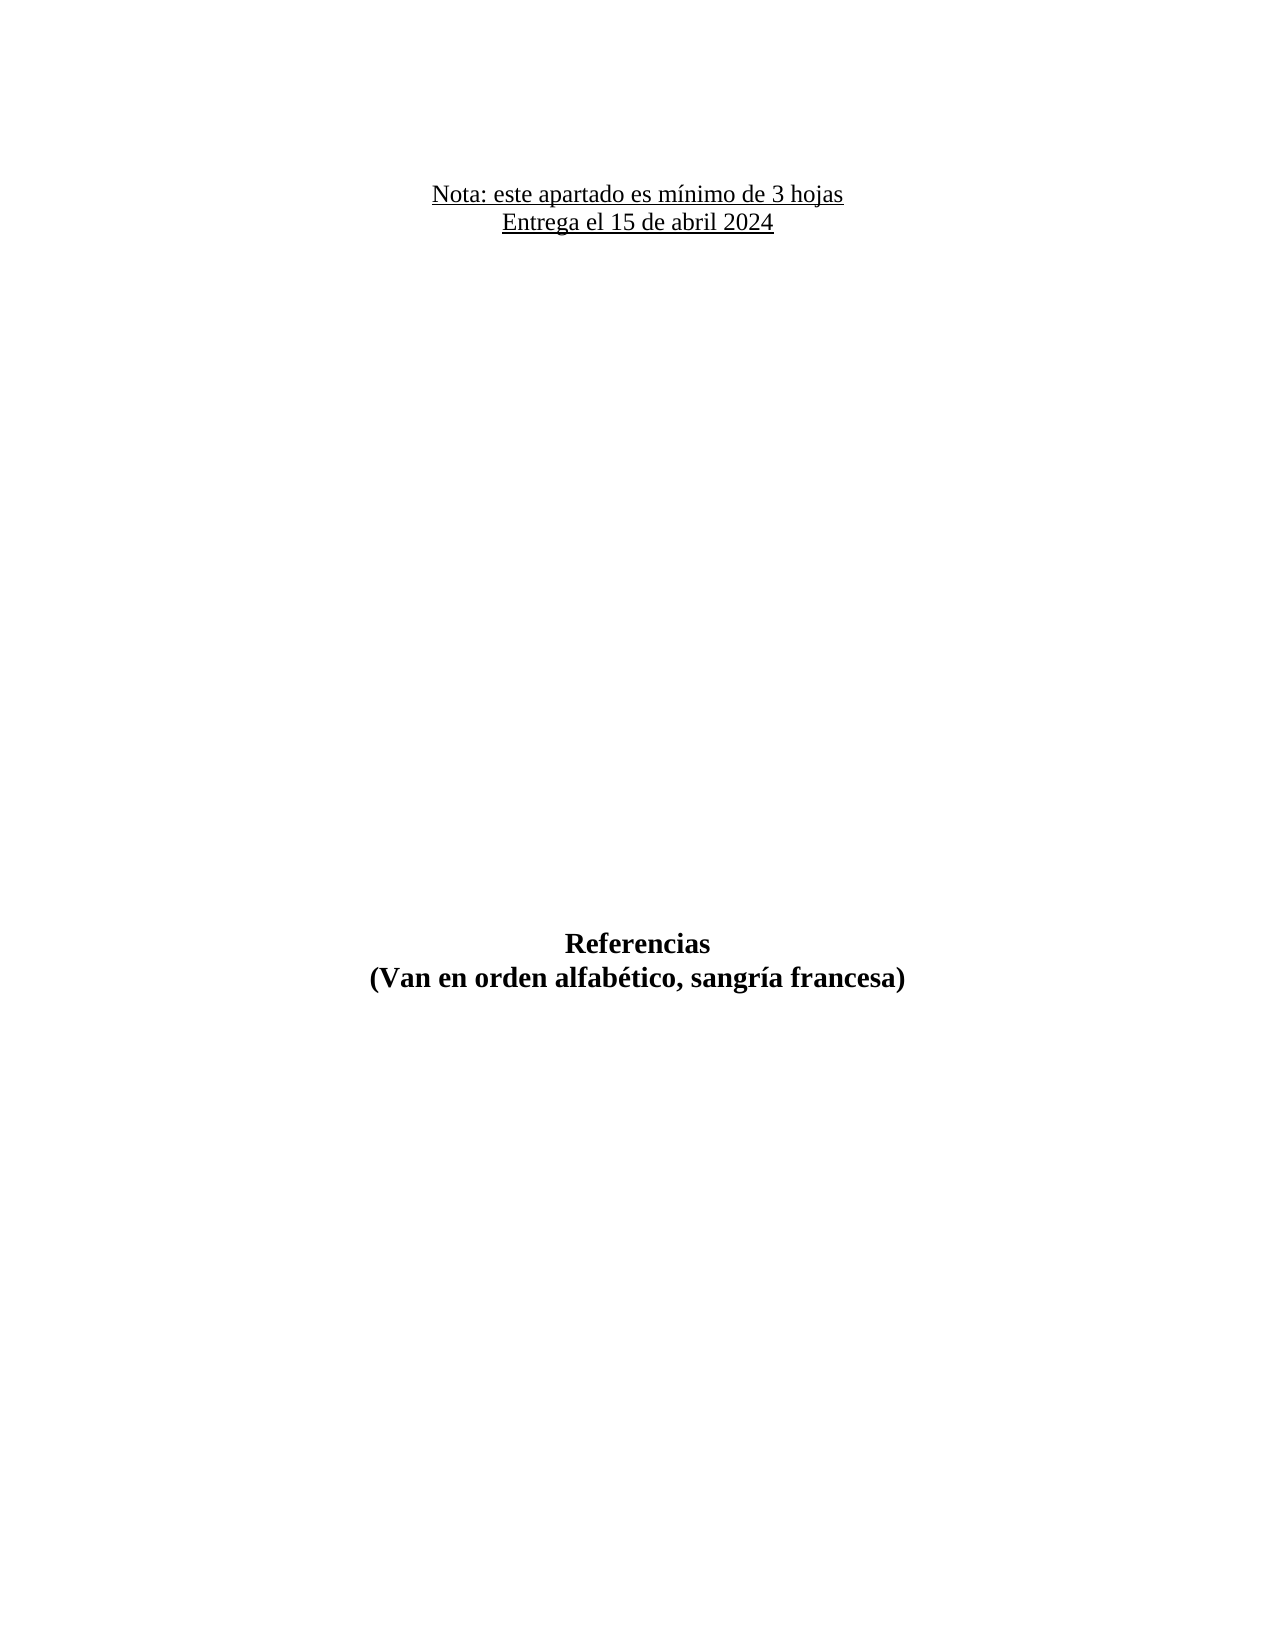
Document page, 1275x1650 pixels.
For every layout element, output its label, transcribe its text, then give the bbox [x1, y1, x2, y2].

text Entrega el 15 de abril 2024 [150, 207, 1125, 236]
text Referencias [150, 926, 1125, 960]
text (Van en orden alfabético, sangría francesa) [150, 960, 1125, 993]
text Nota: este apartado es mínimo de 3 hojas [150, 179, 1125, 207]
